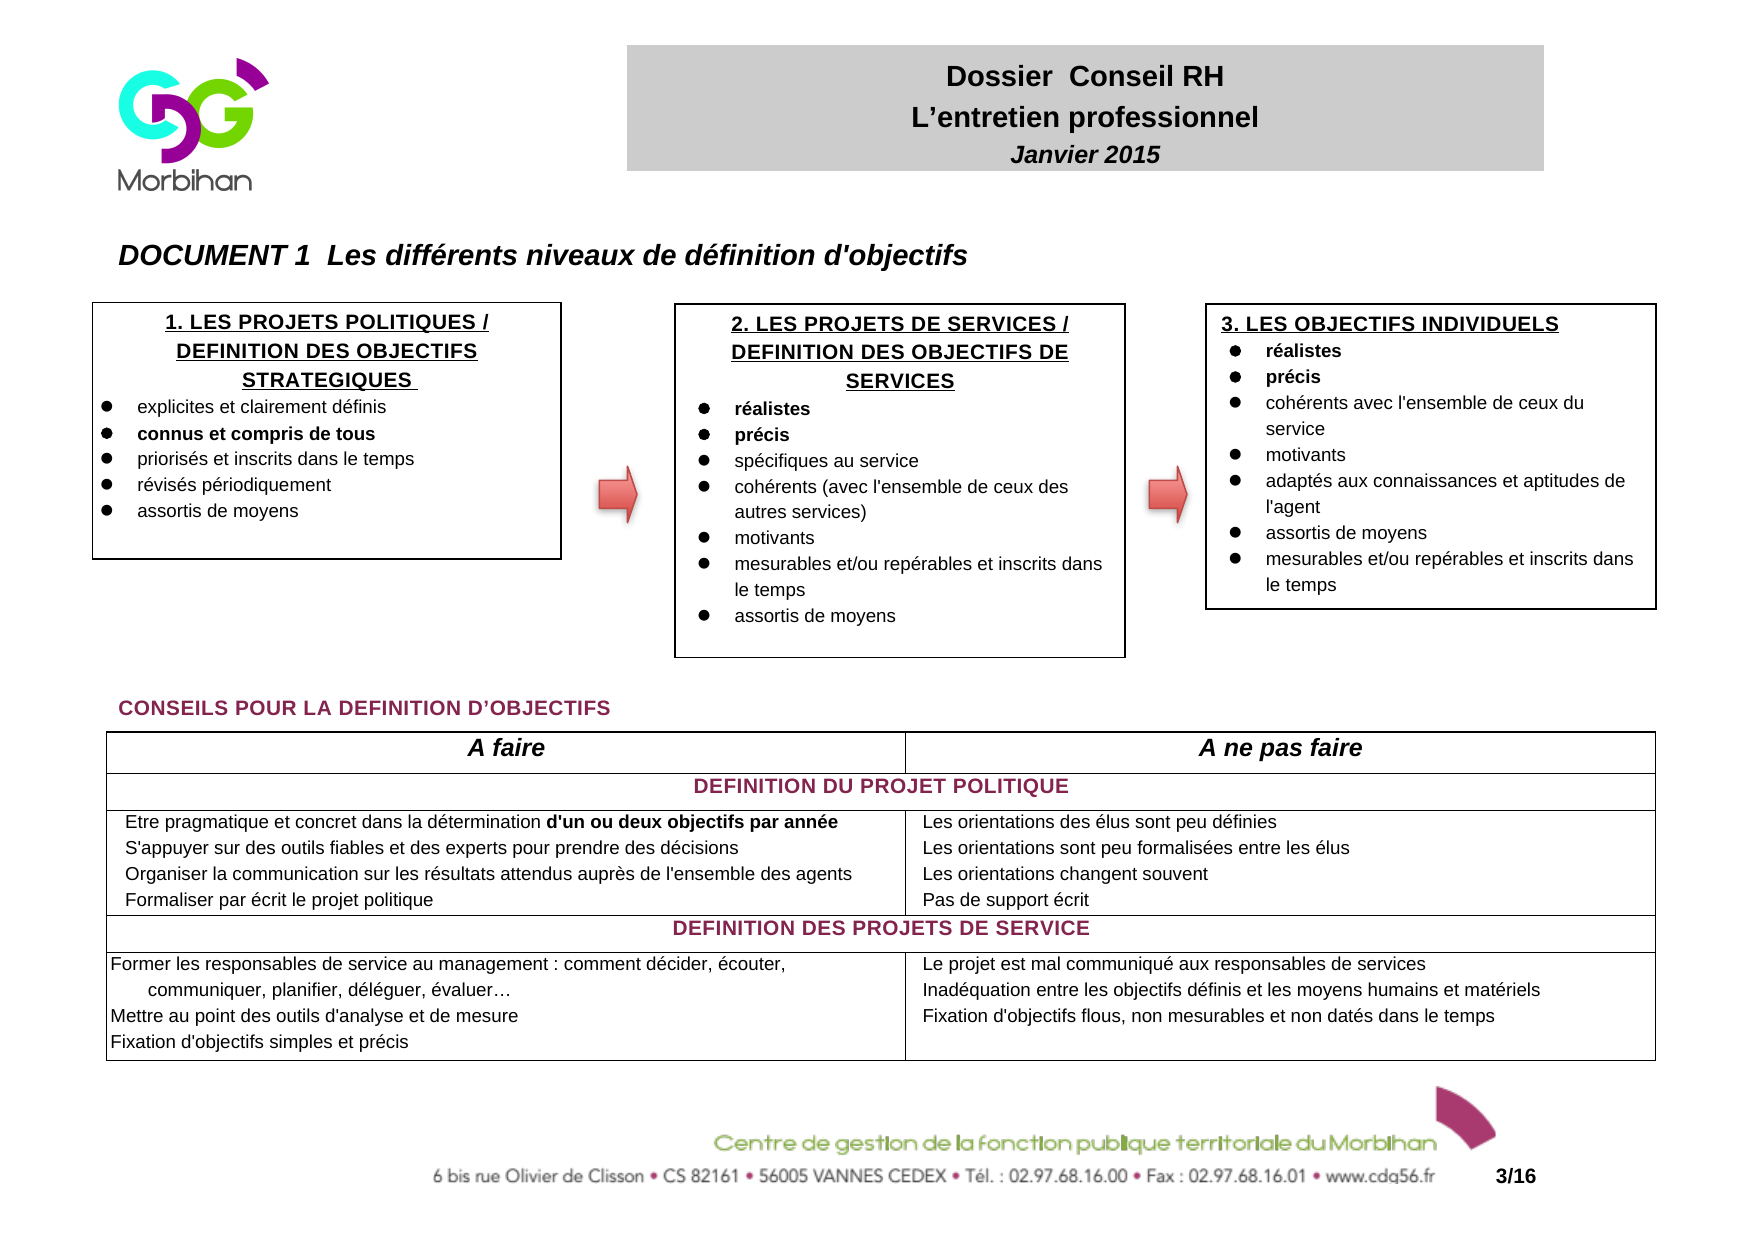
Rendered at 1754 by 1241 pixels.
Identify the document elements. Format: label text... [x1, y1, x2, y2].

table_cell Les orientations des élus sont peu définies Les orientations sont peu formalisées entre les élus Les orientations changent souvent Pas de support écrit [906, 811, 1655, 915]
table_cell Le projet est mal communiqué aux responsables de services Inadéquation entre les objectifs définis et les moyens humains et matériels Fixation d'objectifs flous, non mesurables et non datés dans le temps [906, 953, 1655, 1060]
picture [118, 58, 269, 191]
table_header A ne pas faire [906, 733, 1655, 773]
table_cell Etre pragmatique et concret dans la détermination d'un ou deux objectifs par année S'appuyer sur des outils fiables et des experts pour prendre des décisions Organiser la communication sur les résultats attendus auprès de l'ensemble des agents Formaliser par écrit le projet politique [107, 811, 905, 915]
table_cell DEFINITION DU PROJET POLITIQUE [107, 774, 1655, 810]
table_cell DEFINITION DES PROJETS DE SERVICE [107, 916, 1655, 952]
table_header A faire [107, 733, 905, 773]
text DOCUMENT 1 Les différents niveaux de définition d'objectifs [118, 238, 1536, 272]
table_cell Former les responsables de service au management : comment décider, écouter, communiquer, planifier, déléguer, évaluer… Mettre au point des outils d'analyse et de mesure Fixation d'objectifs simples et précis [107, 953, 905, 1060]
text CONSEILS POUR LA DEFINITION D’OBJECTIFS [118, 696, 1536, 719]
